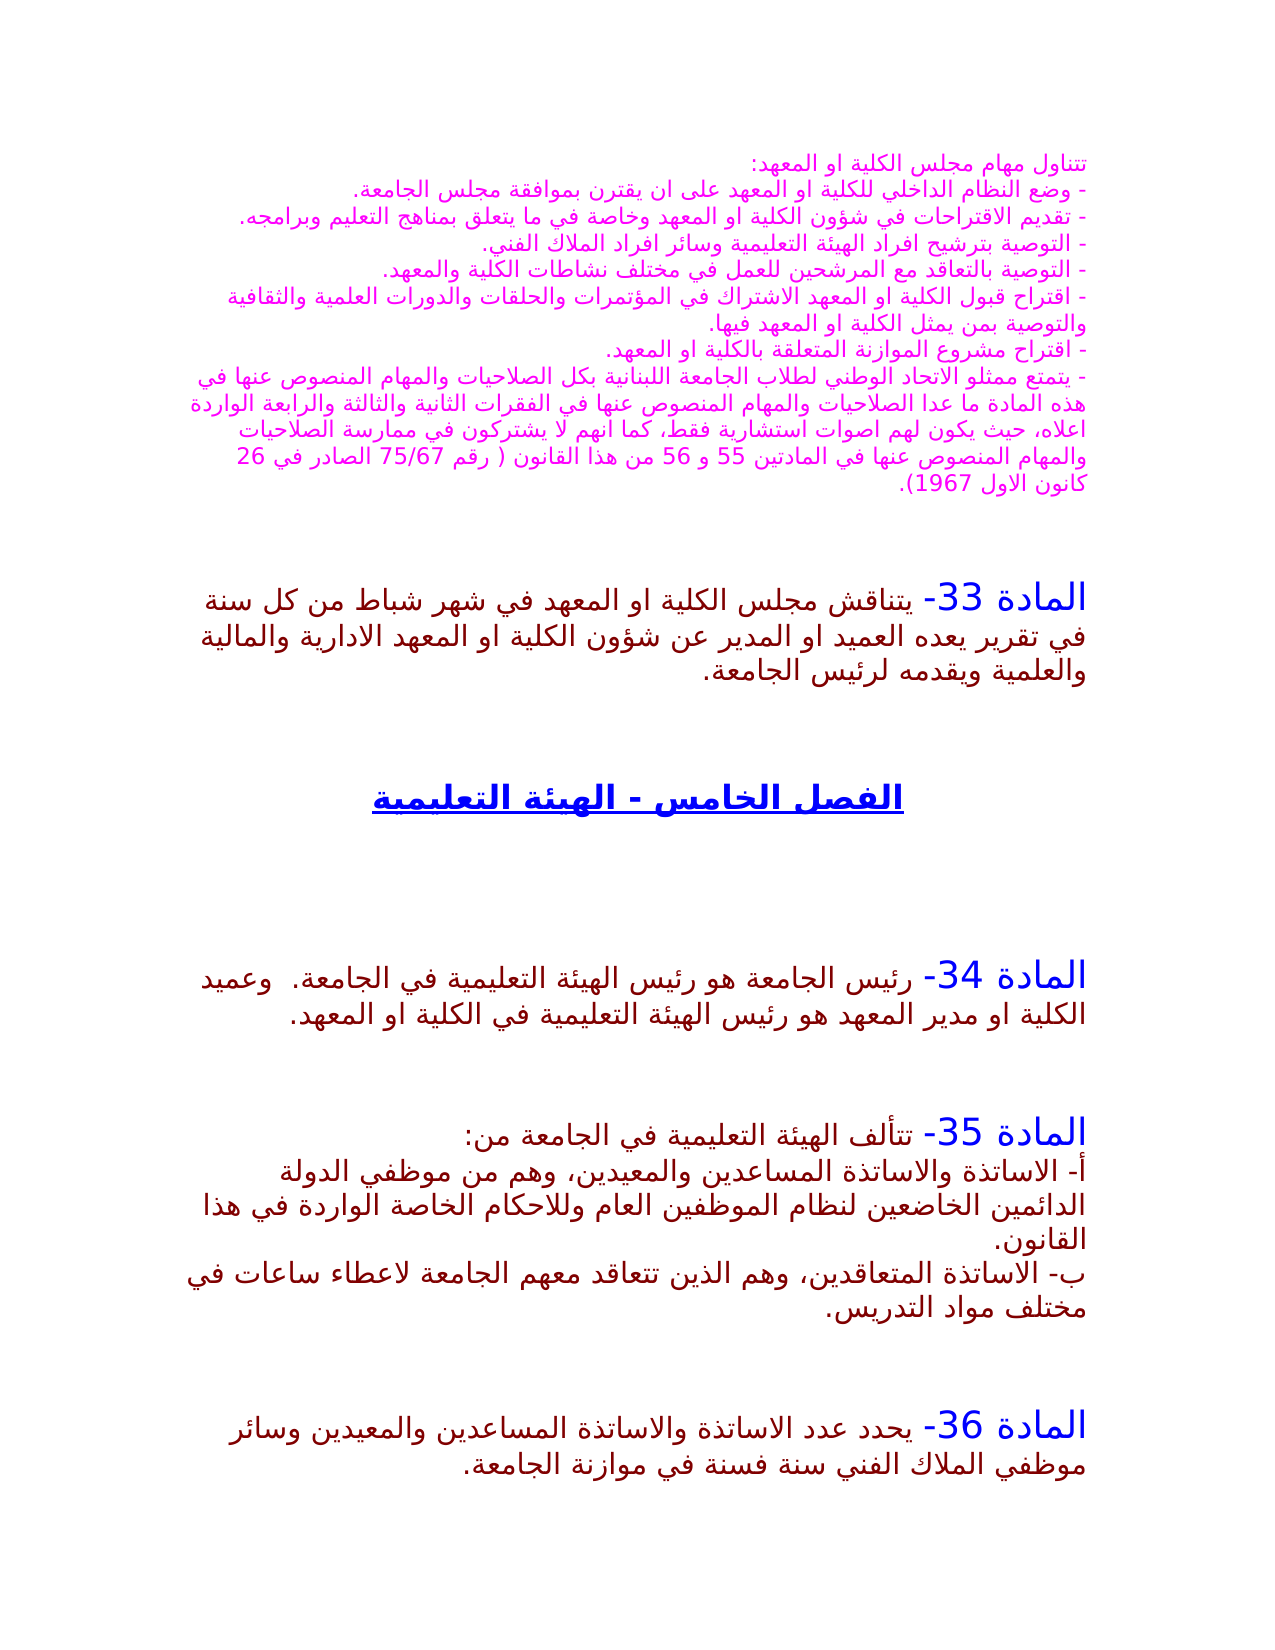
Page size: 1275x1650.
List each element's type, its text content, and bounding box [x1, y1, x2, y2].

text تتناول مهام مجلس الكلية او المعهد: [180, 150, 1087, 177]
text الفصل الخامس - الهيئة التعليمية [187, 778, 1087, 817]
text - يتمتع ممثلو الاتحاد الوطني لطلاب الجامعة اللبنانية بكل الصلاحيات والمهام المنصوص عنها في هذه المادة ما عدا الصلاحيات والمهام المنصوص عنها في الفقرات الثانية والثالثة والرابعة الواردة اعلاه، حيث يكون لهم اصوات استشارية فقط، كما انهم لا يشتركون في ممارسة الصلاحيات والمهام المنصوص عنها في المادتين 55 و 56 من هذا القانون ( رقم 75/67 الصادر في 26 كانون الاول 1967). [180, 363, 1087, 497]
text المادة 35- تتألف الهيئة التعليمية في الجامعة من: [180, 1111, 1087, 1154]
text - وضع النظام الداخلي للكلية او المعهد على ان يقترن بموافقة مجلس الجامعة. [180, 177, 1087, 203]
text - اقتراح قبول الكلية او المعهد الاشتراك في المؤتمرات والحلقات والدورات العلمية والثقافية والتوصية بمن يمثل الكلية او المعهد فيها. [180, 283, 1087, 337]
text ب- الاساتذة المتعاقدين، وهم الذين تتعاقد معهم الجامعة لاعطاء ساعات في مختلف مواد التدريس. [180, 1256, 1087, 1324]
text - التوصية بترشيح افراد الهيئة التعليمية وسائر افراد الملاك الفني. [180, 230, 1087, 257]
text المادة 36- يحدد عدد الاساتذة والاساتذة المساعدين والمعيدين وسائر موظفي الملاك الفني سنة فسنة في موازنة الجامعة. [180, 1403, 1087, 1481]
text المادة 34- رئيس الجامعة هو رئيس الهيئة التعليمية في الجامعة. وعميد الكلية او مدير المعهد هو رئيس الهيئة التعليمية في الكلية او المعهد. [180, 953, 1087, 1031]
text أ- الاساتذة والاساتذة المساعدين والمعيدين، وهم من موظفي الدولة الدائمين الخاضعين لنظام الموظفين العام وللاحكام الخاصة الواردة في هذا القانون. [180, 1154, 1087, 1256]
text المادة 33- يتناقش مجلس الكلية او المعهد في شهر شباط من كل سنة في تقرير يعده العميد او المدير عن شؤون الكلية او المعهد الادارية والمالية والعلمية ويقدمه لرئيس الجامعة. [180, 576, 1087, 688]
text - التوصية بالتعاقد مع المرشحين للعمل في مختلف نشاطات الكلية والمعهد. [180, 257, 1087, 283]
text - اقتراح مشروع الموازنة المتعلقة بالكلية او المعهد. [180, 337, 1087, 363]
text - تقديم الاقتراحات في شؤون الكلية او المعهد وخاصة في ما يتعلق بمناهج التعليم وبرامجه. [180, 203, 1087, 230]
